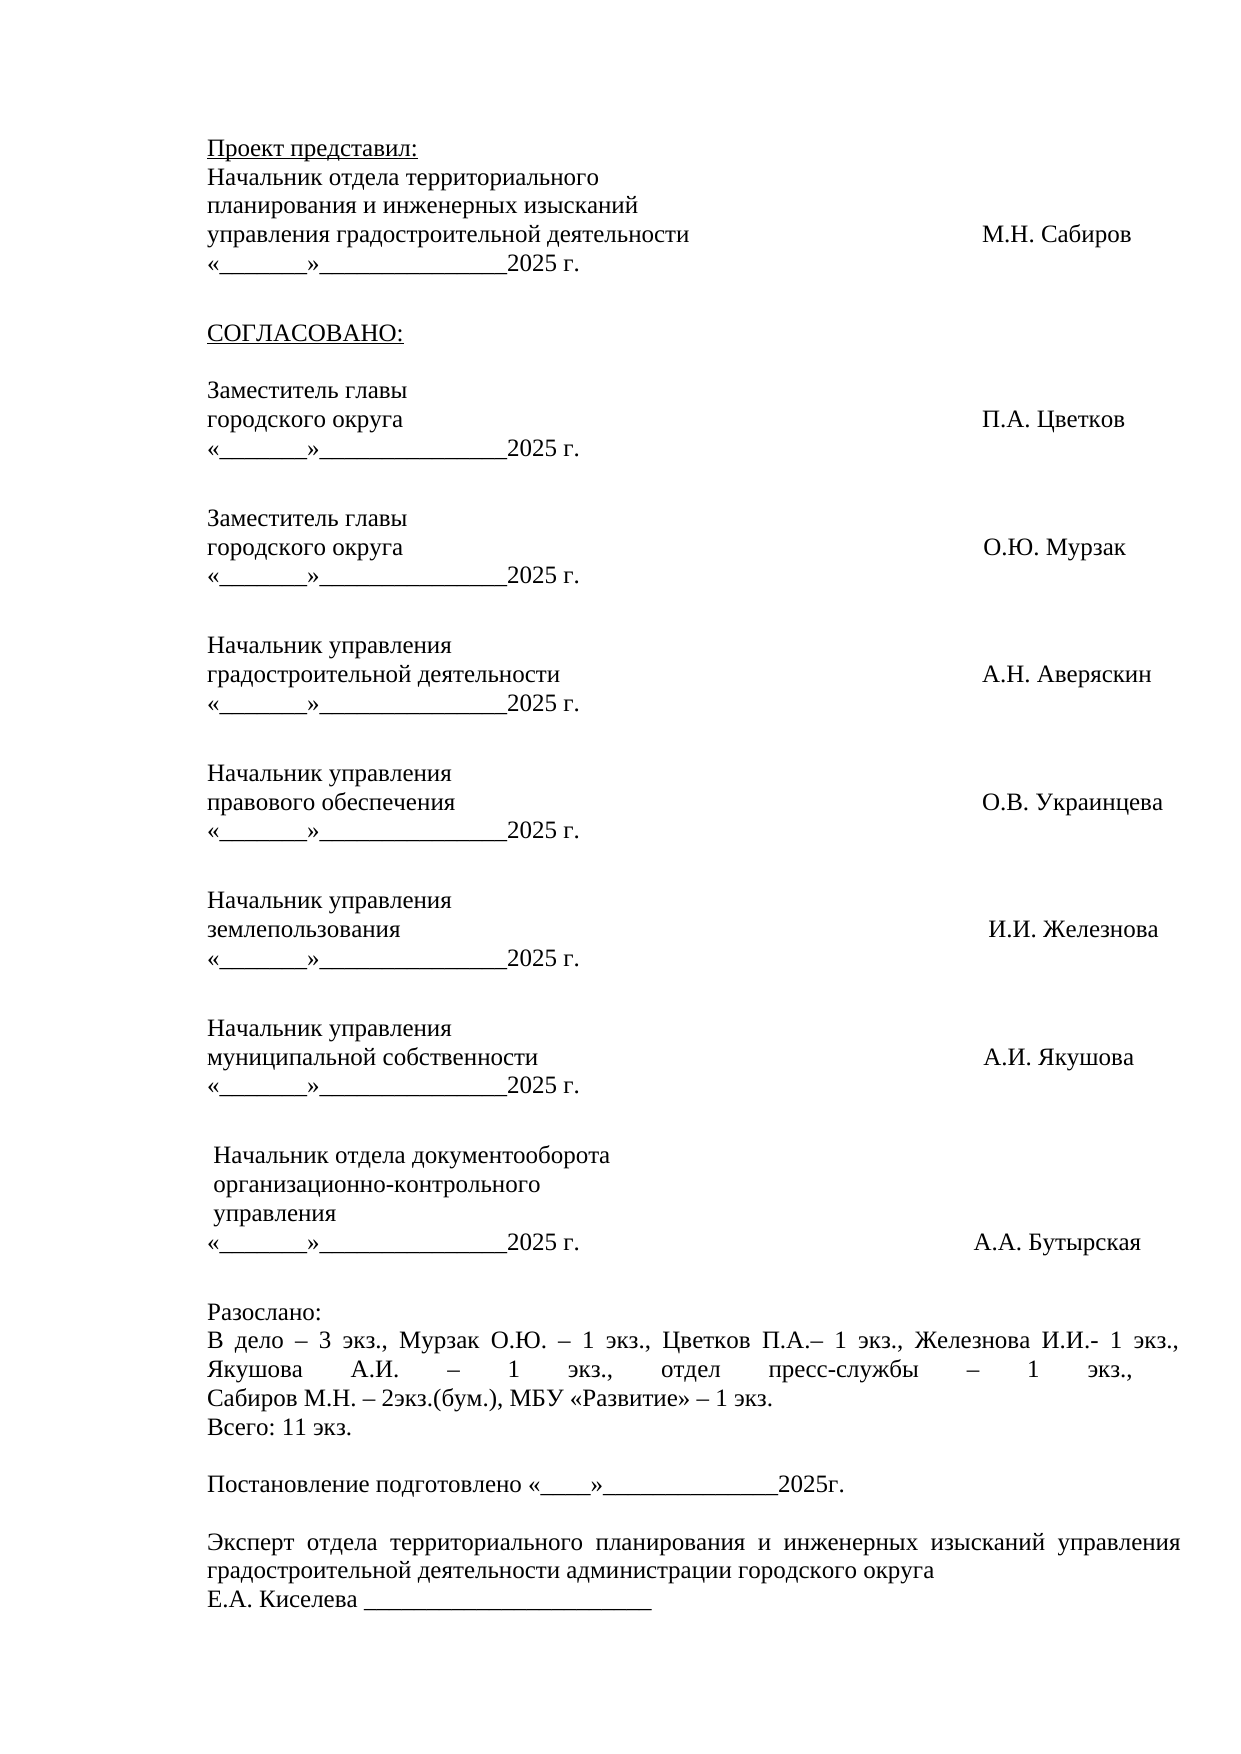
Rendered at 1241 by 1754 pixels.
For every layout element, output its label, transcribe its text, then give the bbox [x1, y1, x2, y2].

text Начальник управления [207, 630, 1181, 659]
text Начальник управления [207, 758, 1181, 787]
text градостроительной деятельности А.Н. Аверяскин [207, 659, 1181, 688]
text «_______»_______________2025 г. [207, 1070, 1181, 1099]
text «_______»_______________2025 г. [207, 815, 1181, 844]
text управления [207, 1198, 1181, 1227]
text Заместитель главы [207, 503, 1181, 532]
text планирования и инженерных изысканий [207, 190, 1181, 219]
text городского округа П.А. Цветков [207, 404, 1181, 433]
text Начальник отдела документооборота [207, 1140, 1181, 1169]
text правового обеспечения О.В. Украинцева [207, 787, 1181, 815]
text Эксперт отдела территориального планирования и инженерных изысканий управления градостроительной деятельности администрации городского округа [207, 1527, 1181, 1584]
text организационно-контрольного [207, 1169, 1181, 1198]
text городского округа О.Ю. Мурзак [207, 532, 1181, 560]
text Заместитель главы [207, 375, 1181, 404]
text управления градостроительной деятельности М.Н. Сабиров [207, 219, 1181, 248]
text «_______»_______________2025 г. [207, 943, 1181, 972]
text Постановление подготовлено «____»______________2025г. [207, 1469, 1181, 1498]
text «_______»_______________2025 г. [207, 688, 1181, 717]
text «_______»_______________2025 г. А.А. Бутырская [207, 1227, 1181, 1255]
text СОГЛАСОВАНО: [207, 318, 1181, 347]
text «_______»_______________2025 г. [207, 248, 1181, 277]
text Начальник управления [207, 885, 1181, 914]
text Всего: 11 экз. [207, 1412, 1181, 1440]
text Начальник отдела территориального [207, 162, 1181, 190]
text «_______»_______________2025 г. [207, 433, 1181, 462]
text «_______»_______________2025 г. [207, 560, 1181, 589]
text В дело – 3 экз., Мурзак О.Ю. – 1 экз., Цветков П.А.– 1 экз., Железнова И.И.- 1 экз., Якушова А.И. – 1 экз., отдел пресс-службы – 1 экз., Сабиров М.Н. – 2экз.(бум.), МБУ «Развитие» – 1 экз. [207, 1325, 1181, 1412]
text Начальник управления [207, 1013, 1181, 1042]
text землепользования И.И. Железнова [207, 914, 1181, 943]
text Разослано: [207, 1297, 1181, 1325]
text Е.А. Киселева _______________________ [207, 1584, 1181, 1613]
text Проект представил: [207, 133, 1181, 162]
text муниципальной собственности А.И. Якушова [207, 1042, 1181, 1070]
